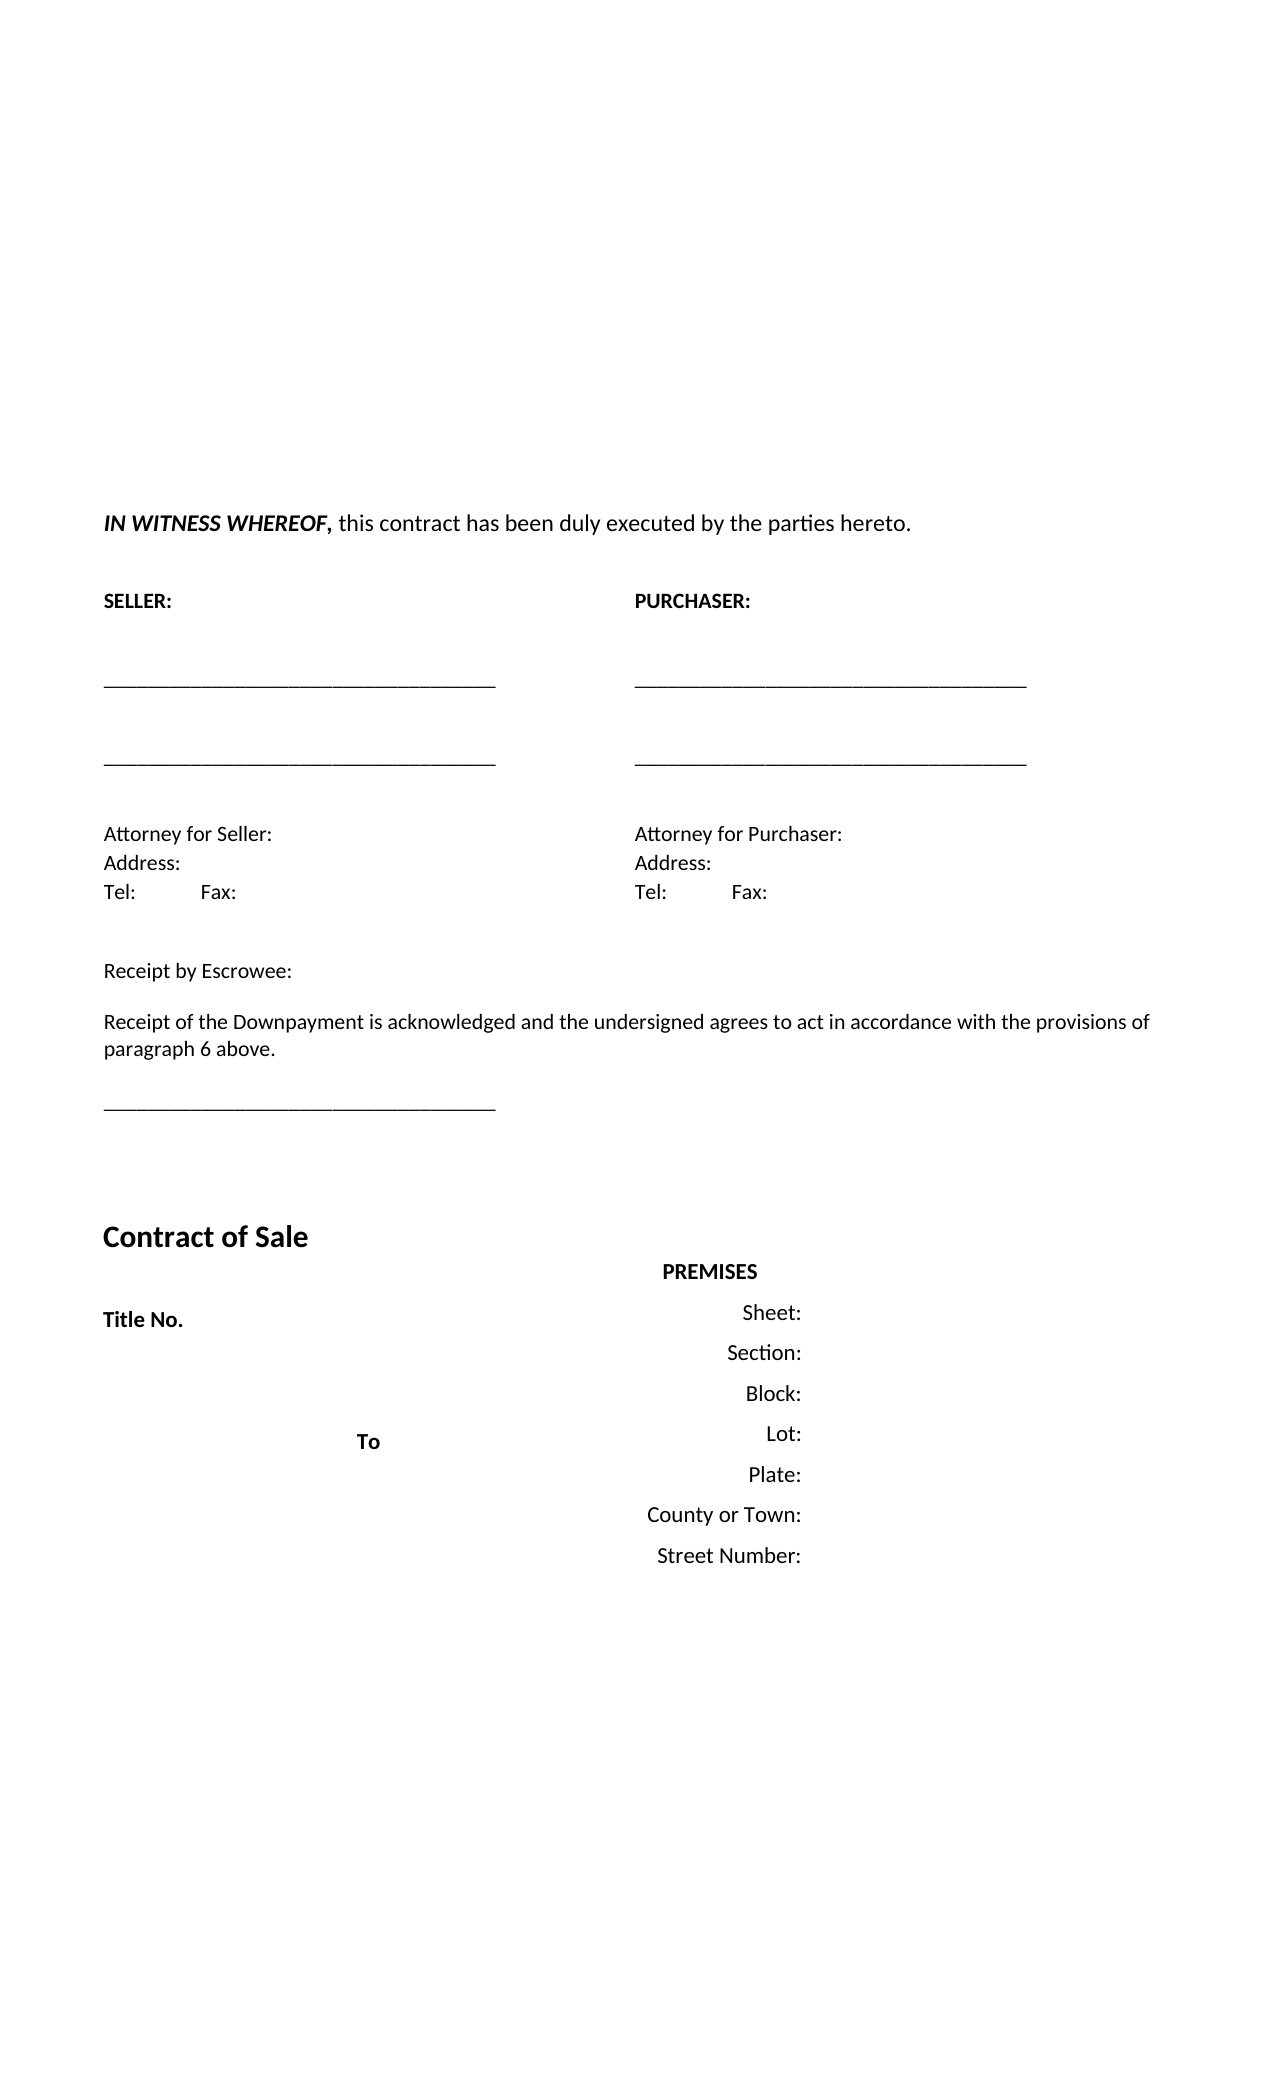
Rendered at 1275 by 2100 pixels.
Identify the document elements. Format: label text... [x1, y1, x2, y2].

text Receipt by Escrowee: [103, 957, 1167, 983]
table_cell ____________________________________ ____________________________________ Attorney for Seller: Address: Tel: Fax: [104, 639, 634, 932]
table_header SELLER: [104, 562, 634, 639]
table_header PREMISES [634, 1217, 1196, 1600]
table_header PURCHASER: [635, 562, 1166, 639]
table_cell ____________________________________ ____________________________________ Attorney for Purchaser: Address: Tel: Fax: [635, 639, 1166, 932]
text Receipt of the Downpayment is acknowledged and the undersigned agrees to act in accordance with the provisions of paragraph 6 above. [103, 1008, 1167, 1062]
text ____________________________________ [103, 1087, 1167, 1140]
table_header Contract of Sale Title No. To [103, 1217, 634, 1600]
text IN WITNESS WHEREOF, this contract has been duly executed by the parties hereto. [103, 508, 1167, 537]
